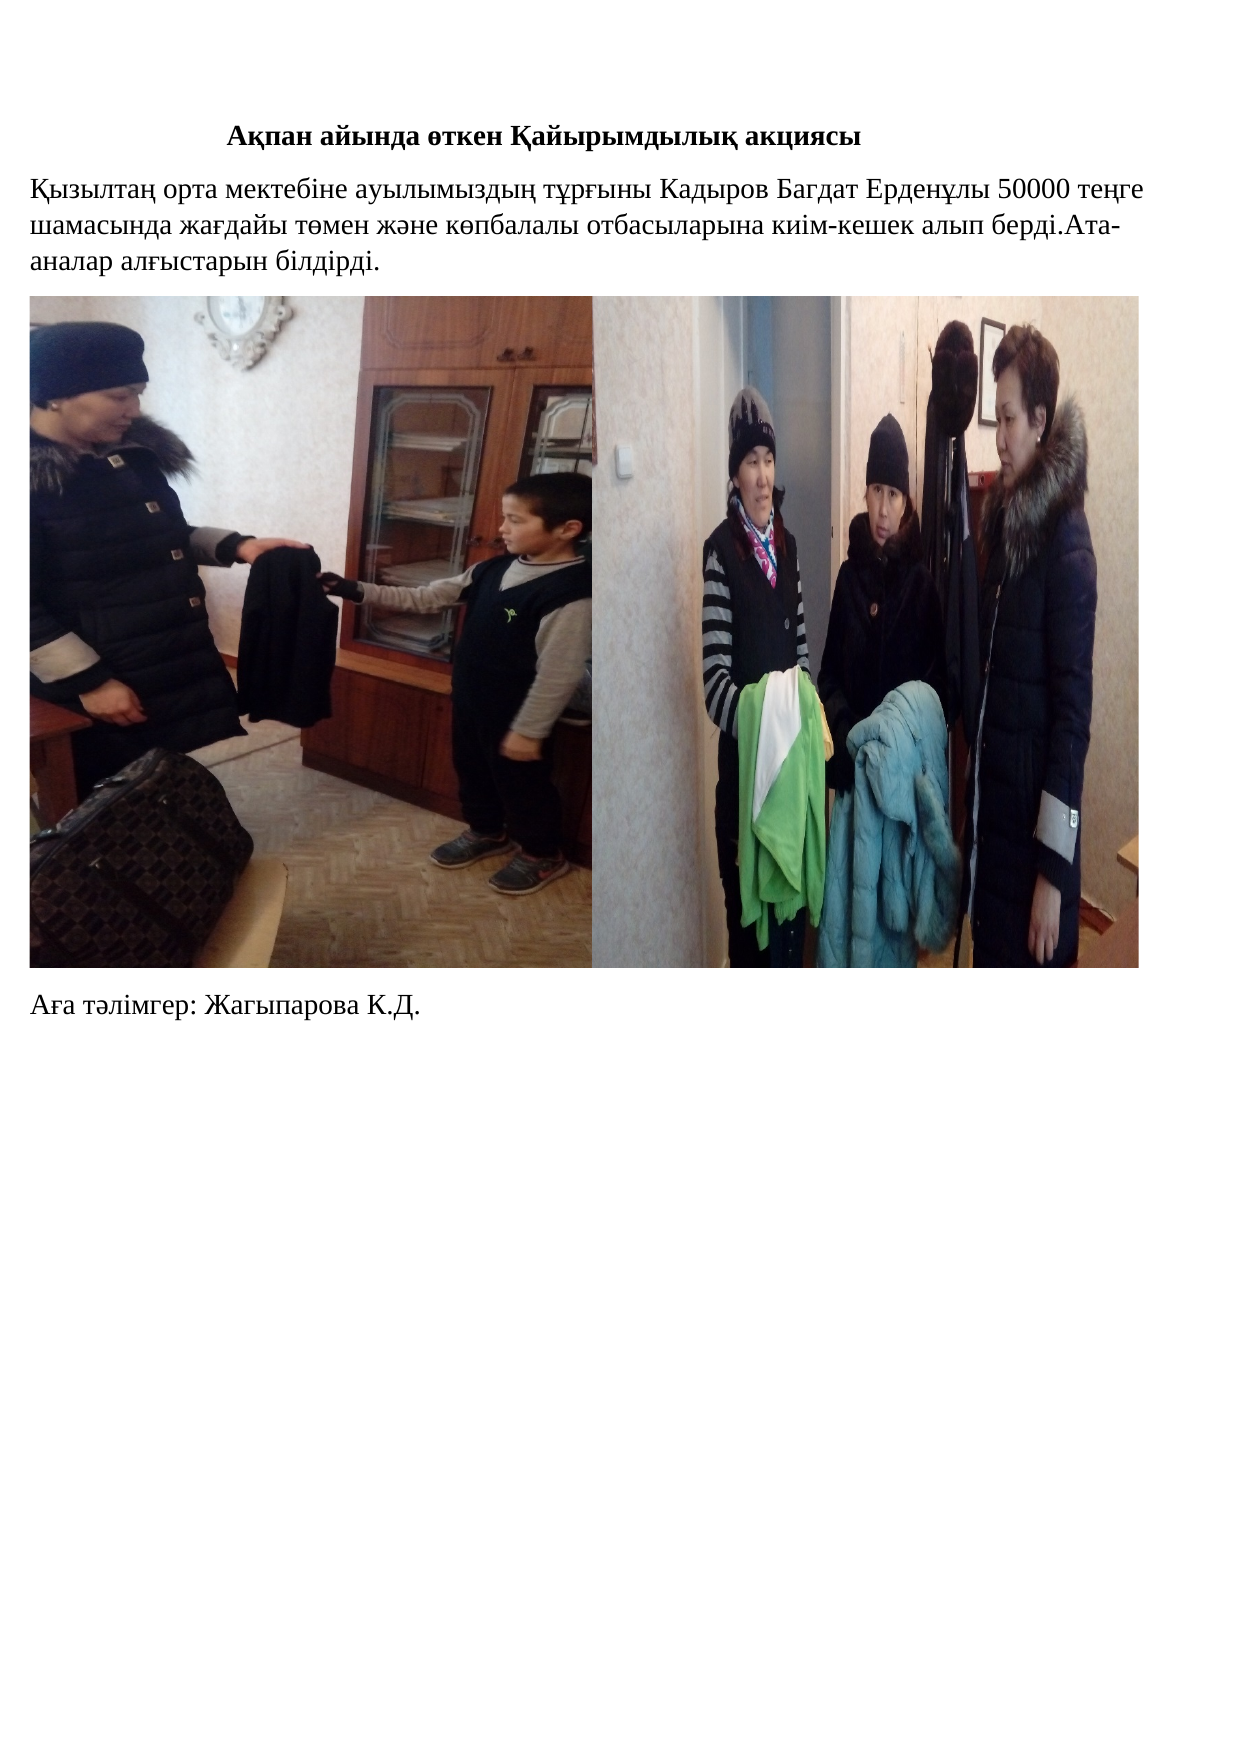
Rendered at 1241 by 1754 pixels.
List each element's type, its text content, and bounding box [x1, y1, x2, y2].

text Аға тәлімгер: Жагыпарова К.Д. [29, 987, 1152, 1020]
text Ақпан айында өткен Қайырымдылық акциясы [29, 118, 1152, 152]
text Қызылтаң орта мектебіне ауылымыздың тұрғыны Кадыров Багдат Ерденұлы 50000 теңге шамасында жағдайы төмен және көпбалалы отбасыларына киім-кешек алып берді.Ата- аналар алғыстарын білдірді. [29, 171, 1152, 277]
picture [29, 296, 1139, 968]
